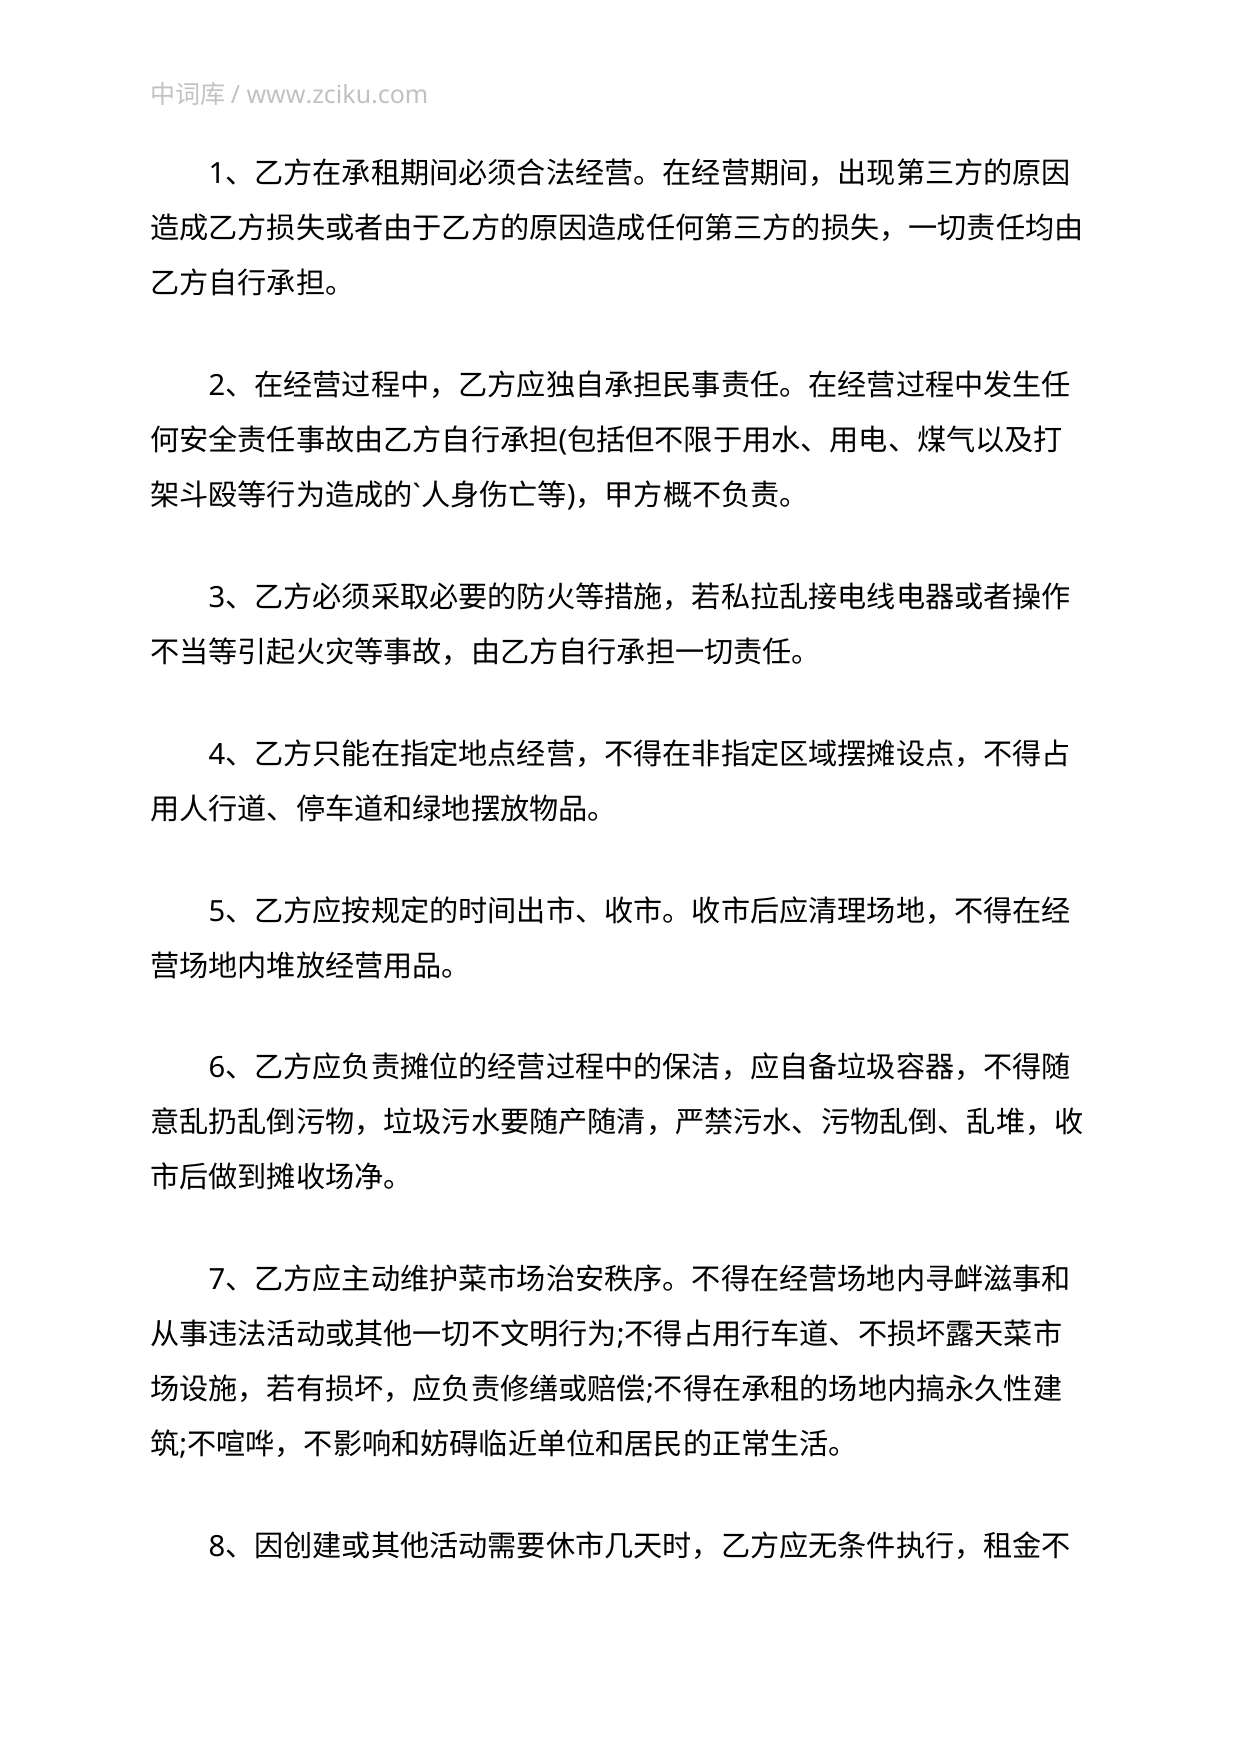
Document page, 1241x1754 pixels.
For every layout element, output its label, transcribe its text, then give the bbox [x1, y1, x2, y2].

text 3、乙方必须采取必要的防火等措施，若私拉乱接电线电器或者操作不当等引起火灾等事故，由乙方自行承担一切责任。 [150, 574, 1090, 671]
text 4、乙方只能在指定地点经营，不得在非指定区域摆摊设点，不得占用人行道、停车道和绿地摆放物品。 [150, 730, 1090, 828]
text 1、乙方在承租期间必须合法经营。在经营期间，出现第三方的原因造成乙方损失或者由于乙方的原因造成任何第三方的损失，一切责任均由乙方自行承担。 [150, 150, 1090, 302]
text 7、乙方应主动维护菜市场治安秩序。不得在经营场地内寻衅滋事和从事违法活动或其他一切不文明行为;不得占用行车道、不损坏露天菜市场设施，若有损坏，应负责修缮或赔偿;不得在承租的场地内搞永久性建筑;不喧哗，不影响和妨碍临近单位和居民的正常生活。 [150, 1256, 1090, 1463]
text 5、乙方应按规定的时间出市、收市。收市后应清理场地，不得在经营场地内堆放经营用品。 [150, 887, 1090, 984]
text 2、在经营过程中，乙方应独自承担民事责任。在经营过程中发生任何安全责任事故由乙方自行承担(包括但不限于用水、用电、煤气以及打架斗殴等行为造成的`人身伤亡等)，甲方概不负责。 [150, 362, 1090, 514]
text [150, 1523, 1090, 1565]
text 6、乙方应负责摊位的经营过程中的保洁，应自备垃圾容器，不得随意乱扔乱倒污物，垃圾污水要随产随清，严禁污水、污物乱倒、乱堆，收市后做到摊收场净。 [150, 1044, 1090, 1196]
